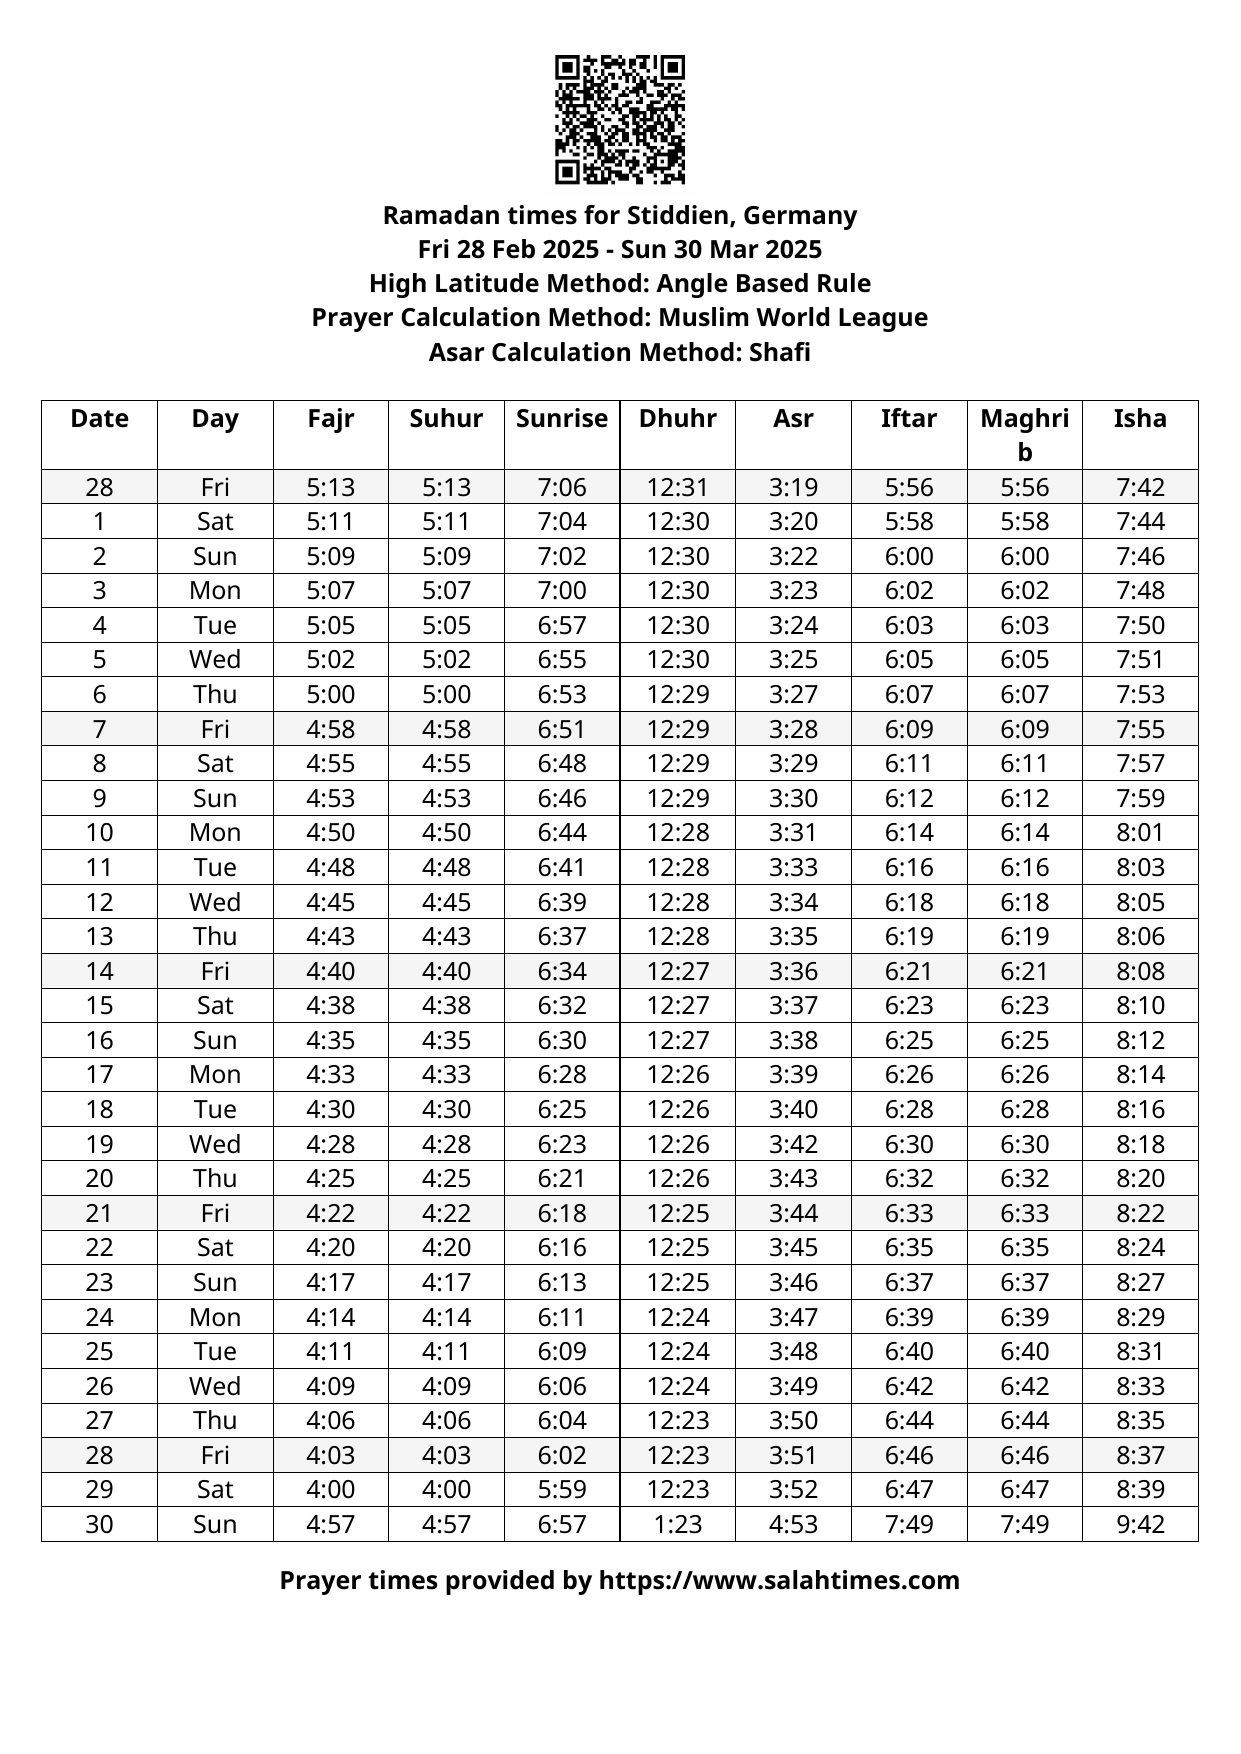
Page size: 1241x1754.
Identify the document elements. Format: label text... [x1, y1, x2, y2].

table_cell 6:46 [852, 1438, 967, 1472]
table_cell 2 [42, 539, 157, 572]
table_cell 3:35 [736, 919, 851, 953]
table_cell 7:48 [1083, 574, 1198, 607]
table_cell 3:22 [736, 539, 851, 572]
table_cell 4:06 [274, 1404, 388, 1437]
table_cell 4:28 [389, 1127, 504, 1160]
table_cell 12:27 [621, 989, 735, 1022]
table_cell 7 [42, 712, 157, 745]
table_cell 7:04 [505, 504, 619, 538]
table_cell 4:50 [274, 816, 388, 849]
table_cell 12:28 [621, 919, 735, 953]
table_cell Mon [158, 816, 273, 849]
table_cell 12:26 [621, 1058, 735, 1091]
table_cell 4:43 [389, 919, 504, 953]
table_cell 6:21 [852, 954, 967, 987]
table_cell 23 [42, 1265, 157, 1299]
table_cell Fri [158, 712, 273, 745]
table_cell 5:13 [274, 470, 388, 503]
table_cell Sun [158, 781, 273, 814]
table_cell 6:18 [505, 1196, 619, 1229]
table_cell 12:24 [621, 1334, 735, 1368]
table_cell 5:00 [389, 677, 504, 711]
table_cell 5:07 [389, 574, 504, 607]
table_cell 4:30 [274, 1092, 388, 1126]
table_cell 12:25 [621, 1231, 735, 1264]
table_cell 3:42 [736, 1127, 851, 1160]
table_cell 3 [42, 574, 157, 607]
table_cell 12:30 [621, 574, 735, 607]
table_cell 4:48 [389, 850, 504, 884]
table_cell 9:42 [1083, 1507, 1198, 1541]
table_cell Mon [158, 1300, 273, 1333]
table_cell Thu [158, 919, 273, 953]
text High Latitude Method: Angle Based Rule [42, 266, 1198, 300]
table_cell 4:25 [274, 1161, 388, 1195]
table_cell 12:30 [621, 539, 735, 572]
table_cell 4:45 [274, 885, 388, 918]
table_cell 5 [42, 643, 157, 676]
table_cell 6:35 [852, 1231, 967, 1264]
table_cell 4:14 [389, 1300, 504, 1333]
table_header Day [158, 401, 273, 469]
table_cell 12:27 [621, 1023, 735, 1057]
table_cell 4:25 [389, 1161, 504, 1195]
table_cell 6:32 [505, 989, 619, 1022]
table_cell 3:51 [736, 1438, 851, 1472]
table_cell 7:44 [1083, 504, 1198, 538]
table_cell 5:05 [389, 608, 504, 642]
table_cell 6:09 [968, 712, 1082, 745]
table_cell 12:24 [621, 1369, 735, 1402]
table_cell 6:02 [505, 1438, 619, 1472]
table_cell 8:05 [1083, 885, 1198, 918]
table_cell 6:19 [852, 919, 967, 953]
table_cell 4:00 [389, 1473, 504, 1506]
table_cell 3:37 [736, 989, 851, 1022]
table_cell Fri [158, 1196, 273, 1229]
table_cell 4:22 [389, 1196, 504, 1229]
table_cell 6:12 [968, 781, 1082, 814]
table_cell 6:07 [968, 677, 1082, 711]
table_cell 6:47 [852, 1473, 967, 1506]
table_cell 6:00 [852, 539, 967, 572]
table_cell 8:03 [1083, 850, 1198, 884]
table_cell 12:30 [621, 504, 735, 538]
table_cell 8:39 [1083, 1473, 1198, 1506]
table_cell 6:42 [852, 1369, 967, 1402]
table_cell 4:53 [389, 781, 504, 814]
table_cell 12:28 [621, 816, 735, 849]
table_cell 6:46 [968, 1438, 1082, 1472]
table_cell 6:39 [852, 1300, 967, 1333]
table_cell 3:44 [736, 1196, 851, 1229]
table_cell 26 [42, 1369, 157, 1402]
table_cell 8:27 [1083, 1265, 1198, 1299]
table_header Asr [736, 401, 851, 469]
table_cell 30 [42, 1507, 157, 1541]
table_cell 1 [42, 504, 157, 538]
table_cell 5:56 [852, 470, 967, 503]
table_cell 13 [42, 919, 157, 953]
table_cell 6:25 [852, 1023, 967, 1057]
table_cell Sat [158, 1473, 273, 1506]
table_cell 6:18 [852, 885, 967, 918]
table_header Dhuhr [621, 401, 735, 469]
table_cell Sat [158, 1231, 273, 1264]
table_cell 12:30 [621, 643, 735, 676]
table_cell 3:28 [736, 712, 851, 745]
table_cell Fri [158, 470, 273, 503]
table_cell 11 [42, 850, 157, 884]
table_cell Sun [158, 1023, 273, 1057]
table_cell 6:57 [505, 1507, 619, 1541]
table_cell 5:11 [274, 504, 388, 538]
table_cell 12:25 [621, 1265, 735, 1299]
table_cell 6:37 [852, 1265, 967, 1299]
table_cell 6:06 [505, 1369, 619, 1402]
table_cell Tue [158, 608, 273, 642]
table_cell 6:32 [968, 1161, 1082, 1195]
table_cell 20 [42, 1161, 157, 1195]
table_cell 4:00 [274, 1473, 388, 1506]
table_cell 4:53 [274, 781, 388, 814]
table_cell 4:20 [389, 1231, 504, 1264]
table_cell 4:58 [389, 712, 504, 745]
table_cell 28 [42, 470, 157, 503]
table_cell 8:01 [1083, 816, 1198, 849]
table_header Isha [1083, 401, 1198, 469]
table_cell 12:23 [621, 1438, 735, 1472]
table_cell 10 [42, 816, 157, 849]
table_cell 12:29 [621, 746, 735, 780]
table_cell 8:31 [1083, 1334, 1198, 1368]
table_cell 12:23 [621, 1473, 735, 1506]
table_cell Fri [158, 954, 273, 987]
table_cell 24 [42, 1300, 157, 1333]
table_cell 4:03 [274, 1438, 388, 1472]
table_cell 3:49 [736, 1369, 851, 1402]
table_cell 6:28 [505, 1058, 619, 1091]
table_cell 6:19 [968, 919, 1082, 953]
table_cell 6:30 [968, 1127, 1082, 1160]
table_header Sunrise [505, 401, 619, 469]
table_cell 8:35 [1083, 1404, 1198, 1437]
table_cell 4:09 [389, 1369, 504, 1402]
text Ramadan times for Stiddien, Germany [42, 198, 1198, 232]
table_cell 4:53 [736, 1507, 851, 1541]
table_cell 6:57 [505, 608, 619, 642]
table_cell 4:57 [274, 1507, 388, 1541]
table_cell 6:46 [505, 781, 619, 814]
table_cell 4:14 [274, 1300, 388, 1333]
table_cell 6:35 [968, 1231, 1082, 1264]
table_cell 4:57 [389, 1507, 504, 1541]
table_cell 5:02 [274, 643, 388, 676]
table_cell 3:52 [736, 1473, 851, 1506]
table_cell 6:11 [505, 1300, 619, 1333]
table_cell 6:42 [968, 1369, 1082, 1402]
table_cell 3:34 [736, 885, 851, 918]
table_cell 7:50 [1083, 608, 1198, 642]
table_cell 8:08 [1083, 954, 1198, 987]
table_cell 4:06 [389, 1404, 504, 1437]
table_cell 5:59 [505, 1473, 619, 1506]
table_cell Fri [158, 1438, 273, 1472]
table_cell 3:25 [736, 643, 851, 676]
table_cell 6:25 [505, 1092, 619, 1126]
table_cell 6:37 [968, 1265, 1082, 1299]
table_cell 3:20 [736, 504, 851, 538]
table_cell 6:09 [852, 712, 967, 745]
table_cell 25 [42, 1334, 157, 1368]
table_cell 4:09 [274, 1369, 388, 1402]
table_cell Sun [158, 539, 273, 572]
table_cell 3:19 [736, 470, 851, 503]
table_cell 3:45 [736, 1231, 851, 1264]
table_cell 6:32 [852, 1161, 967, 1195]
table_cell 12:31 [621, 470, 735, 503]
table_cell 8:14 [1083, 1058, 1198, 1091]
table_cell 6:51 [505, 712, 619, 745]
table_cell 3:33 [736, 850, 851, 884]
table_cell 4:33 [274, 1058, 388, 1091]
table_cell Sat [158, 504, 273, 538]
table_cell 4:55 [389, 746, 504, 780]
table_cell 5:02 [389, 643, 504, 676]
table_cell 3:24 [736, 608, 851, 642]
table_cell 3:29 [736, 746, 851, 780]
table_cell 12:30 [621, 608, 735, 642]
table_cell 5:09 [389, 539, 504, 572]
table_cell 6:39 [968, 1300, 1082, 1333]
table_cell Tue [158, 1092, 273, 1126]
table_cell 3:43 [736, 1161, 851, 1195]
table_cell Thu [158, 1161, 273, 1195]
table_cell 4:50 [389, 816, 504, 849]
table_cell Sat [158, 746, 273, 780]
table_cell 6:33 [852, 1196, 967, 1229]
table_cell 3:46 [736, 1265, 851, 1299]
table_cell 6:21 [505, 1161, 619, 1195]
table_cell 4:22 [274, 1196, 388, 1229]
table_cell 4:11 [274, 1334, 388, 1368]
table_cell 6:03 [852, 608, 967, 642]
table_cell 4:17 [389, 1265, 504, 1299]
table_cell 8:12 [1083, 1023, 1198, 1057]
table_cell 6:09 [505, 1334, 619, 1368]
table_cell 27 [42, 1404, 157, 1437]
table_cell 4:35 [389, 1023, 504, 1057]
table_cell 7:59 [1083, 781, 1198, 814]
table_cell 8:33 [1083, 1369, 1198, 1402]
table_cell 6:05 [852, 643, 967, 676]
table_cell Mon [158, 574, 273, 607]
table_cell 9 [42, 781, 157, 814]
table_cell 4:28 [274, 1127, 388, 1160]
text Fri 28 Feb 2025 - Sun 30 Mar 2025 [42, 232, 1198, 266]
table_cell 6:11 [852, 746, 967, 780]
table_cell 6:14 [968, 816, 1082, 849]
table_cell Tue [158, 1334, 273, 1368]
table_cell 3:30 [736, 781, 851, 814]
table_cell Sun [158, 1507, 273, 1541]
table_cell 3:38 [736, 1023, 851, 1057]
table_cell 7:46 [1083, 539, 1198, 572]
table_cell Thu [158, 1404, 273, 1437]
table_cell 12:28 [621, 885, 735, 918]
table_cell 7:42 [1083, 470, 1198, 503]
table_cell 29 [42, 1473, 157, 1506]
table_cell Sat [158, 989, 273, 1022]
table_cell 12:26 [621, 1092, 735, 1126]
table_header Iftar [852, 401, 967, 469]
table_cell 6:44 [505, 816, 619, 849]
table_cell 12:29 [621, 712, 735, 745]
table_cell 6:30 [505, 1023, 619, 1057]
table_cell 4:43 [274, 919, 388, 953]
table_cell 6:26 [968, 1058, 1082, 1091]
table_cell 1:23 [621, 1507, 735, 1541]
table_cell 6:23 [852, 989, 967, 1022]
table_cell 4:33 [389, 1058, 504, 1091]
table_cell 4:45 [389, 885, 504, 918]
table_header Date [42, 401, 157, 469]
table_cell 12:26 [621, 1161, 735, 1195]
table_cell 6:16 [852, 850, 967, 884]
table_cell 7:02 [505, 539, 619, 572]
table_cell Sun [158, 1265, 273, 1299]
table_cell 12 [42, 885, 157, 918]
table_cell 6:02 [968, 574, 1082, 607]
table_cell 5:00 [274, 677, 388, 711]
table_header Maghrib [968, 401, 1082, 469]
table_cell 6:03 [968, 608, 1082, 642]
table_cell 6:04 [505, 1404, 619, 1437]
table_cell 3:50 [736, 1404, 851, 1437]
table_cell 21 [42, 1196, 157, 1229]
table_cell 4:58 [274, 712, 388, 745]
table_cell 6:34 [505, 954, 619, 987]
table_cell 5:09 [274, 539, 388, 572]
table_cell 8:20 [1083, 1161, 1198, 1195]
table_cell 8:10 [1083, 989, 1198, 1022]
table_cell 6:39 [505, 885, 619, 918]
table_cell 8:16 [1083, 1092, 1198, 1126]
table_cell 3:36 [736, 954, 851, 987]
table_cell 3:48 [736, 1334, 851, 1368]
text Prayer Calculation Method: Muslim World League [42, 300, 1198, 334]
table_cell 8:18 [1083, 1127, 1198, 1160]
table_cell 6:14 [852, 816, 967, 849]
table_cell 4 [42, 608, 157, 642]
table_cell 12:29 [621, 781, 735, 814]
table_cell 6:23 [505, 1127, 619, 1160]
table_cell 4:03 [389, 1438, 504, 1472]
table_cell 4:38 [274, 989, 388, 1022]
text Prayer times provided by https://www.salahtimes.com [42, 1563, 1198, 1597]
table_cell 12:23 [621, 1404, 735, 1437]
table_cell 4:40 [389, 954, 504, 987]
table_cell 6:13 [505, 1265, 619, 1299]
table_cell 3:39 [736, 1058, 851, 1091]
table_cell Thu [158, 677, 273, 711]
picture [542, 41, 699, 198]
table_cell 12:27 [621, 954, 735, 987]
table_cell 4:35 [274, 1023, 388, 1057]
table_cell 14 [42, 954, 157, 987]
table_cell 6:53 [505, 677, 619, 711]
table_cell 6:23 [968, 989, 1082, 1022]
table_cell 6:12 [852, 781, 967, 814]
table_cell 7:00 [505, 574, 619, 607]
table_cell 8:37 [1083, 1438, 1198, 1472]
text Asar Calculation Method: Shafi [42, 334, 1198, 368]
table_cell 5:05 [274, 608, 388, 642]
table_cell 7:55 [1083, 712, 1198, 745]
table_cell 4:55 [274, 746, 388, 780]
table_cell 6:40 [852, 1334, 967, 1368]
table_cell 4:38 [389, 989, 504, 1022]
table_cell 8:29 [1083, 1300, 1198, 1333]
table_cell 12:26 [621, 1127, 735, 1160]
table_cell 16 [42, 1023, 157, 1057]
table_cell 6:33 [968, 1196, 1082, 1229]
table_cell 6:11 [968, 746, 1082, 780]
table_cell 3:40 [736, 1092, 851, 1126]
table_cell 6:44 [968, 1404, 1082, 1437]
table_cell 3:47 [736, 1300, 851, 1333]
table_cell 6:47 [968, 1473, 1082, 1506]
table_cell 6:07 [852, 677, 967, 711]
table_cell 6:02 [852, 574, 967, 607]
table_cell 8:22 [1083, 1196, 1198, 1229]
table_cell 4:40 [274, 954, 388, 987]
table_cell 19 [42, 1127, 157, 1160]
table_cell 8:24 [1083, 1231, 1198, 1264]
table_cell Wed [158, 643, 273, 676]
table_cell 6:18 [968, 885, 1082, 918]
table_cell 7:49 [852, 1507, 967, 1541]
table_cell 6:41 [505, 850, 619, 884]
table_cell 7:06 [505, 470, 619, 503]
table_cell 6:05 [968, 643, 1082, 676]
table_cell 22 [42, 1231, 157, 1264]
table_cell 12:24 [621, 1300, 735, 1333]
table_cell Tue [158, 850, 273, 884]
table_cell 5:58 [968, 504, 1082, 538]
table_cell 4:11 [389, 1334, 504, 1368]
table_cell 3:23 [736, 574, 851, 607]
table_cell 6:28 [968, 1092, 1082, 1126]
table_cell 8 [42, 746, 157, 780]
table_cell 6:28 [852, 1092, 967, 1126]
table_cell 6:37 [505, 919, 619, 953]
table_cell 12:25 [621, 1196, 735, 1229]
table_cell 4:20 [274, 1231, 388, 1264]
table_cell 6:55 [505, 643, 619, 676]
table_cell 7:53 [1083, 677, 1198, 711]
table_cell Wed [158, 1369, 273, 1402]
table_cell 6:30 [852, 1127, 967, 1160]
table_cell 12:28 [621, 850, 735, 884]
table_cell 6:00 [968, 539, 1082, 572]
table_cell 4:48 [274, 850, 388, 884]
table_cell 5:56 [968, 470, 1082, 503]
table_cell 4:17 [274, 1265, 388, 1299]
table_cell 6:26 [852, 1058, 967, 1091]
table_cell 7:57 [1083, 746, 1198, 780]
table_cell Mon [158, 1058, 273, 1091]
table_cell 7:49 [968, 1507, 1082, 1541]
table_cell 15 [42, 989, 157, 1022]
table_cell 6:25 [968, 1023, 1082, 1057]
table_cell 5:07 [274, 574, 388, 607]
table_cell Wed [158, 885, 273, 918]
table_cell 8:06 [1083, 919, 1198, 953]
table_cell 7:51 [1083, 643, 1198, 676]
table_header Suhur [389, 401, 504, 469]
table_cell Wed [158, 1127, 273, 1160]
table_cell 6:16 [968, 850, 1082, 884]
table_cell 3:27 [736, 677, 851, 711]
table_cell 6:40 [968, 1334, 1082, 1368]
table_cell 5:58 [852, 504, 967, 538]
table_cell 3:31 [736, 816, 851, 849]
table_cell 12:29 [621, 677, 735, 711]
table_cell 18 [42, 1092, 157, 1126]
table_header Fajr [274, 401, 388, 469]
table_cell 5:13 [389, 470, 504, 503]
table_cell 6:48 [505, 746, 619, 780]
table_cell 6:44 [852, 1404, 967, 1437]
table_cell 28 [42, 1438, 157, 1472]
table_cell 5:11 [389, 504, 504, 538]
table_cell 6:16 [505, 1231, 619, 1264]
table_cell 6 [42, 677, 157, 711]
table_cell 6:21 [968, 954, 1082, 987]
table_cell 17 [42, 1058, 157, 1091]
table_cell 4:30 [389, 1092, 504, 1126]
